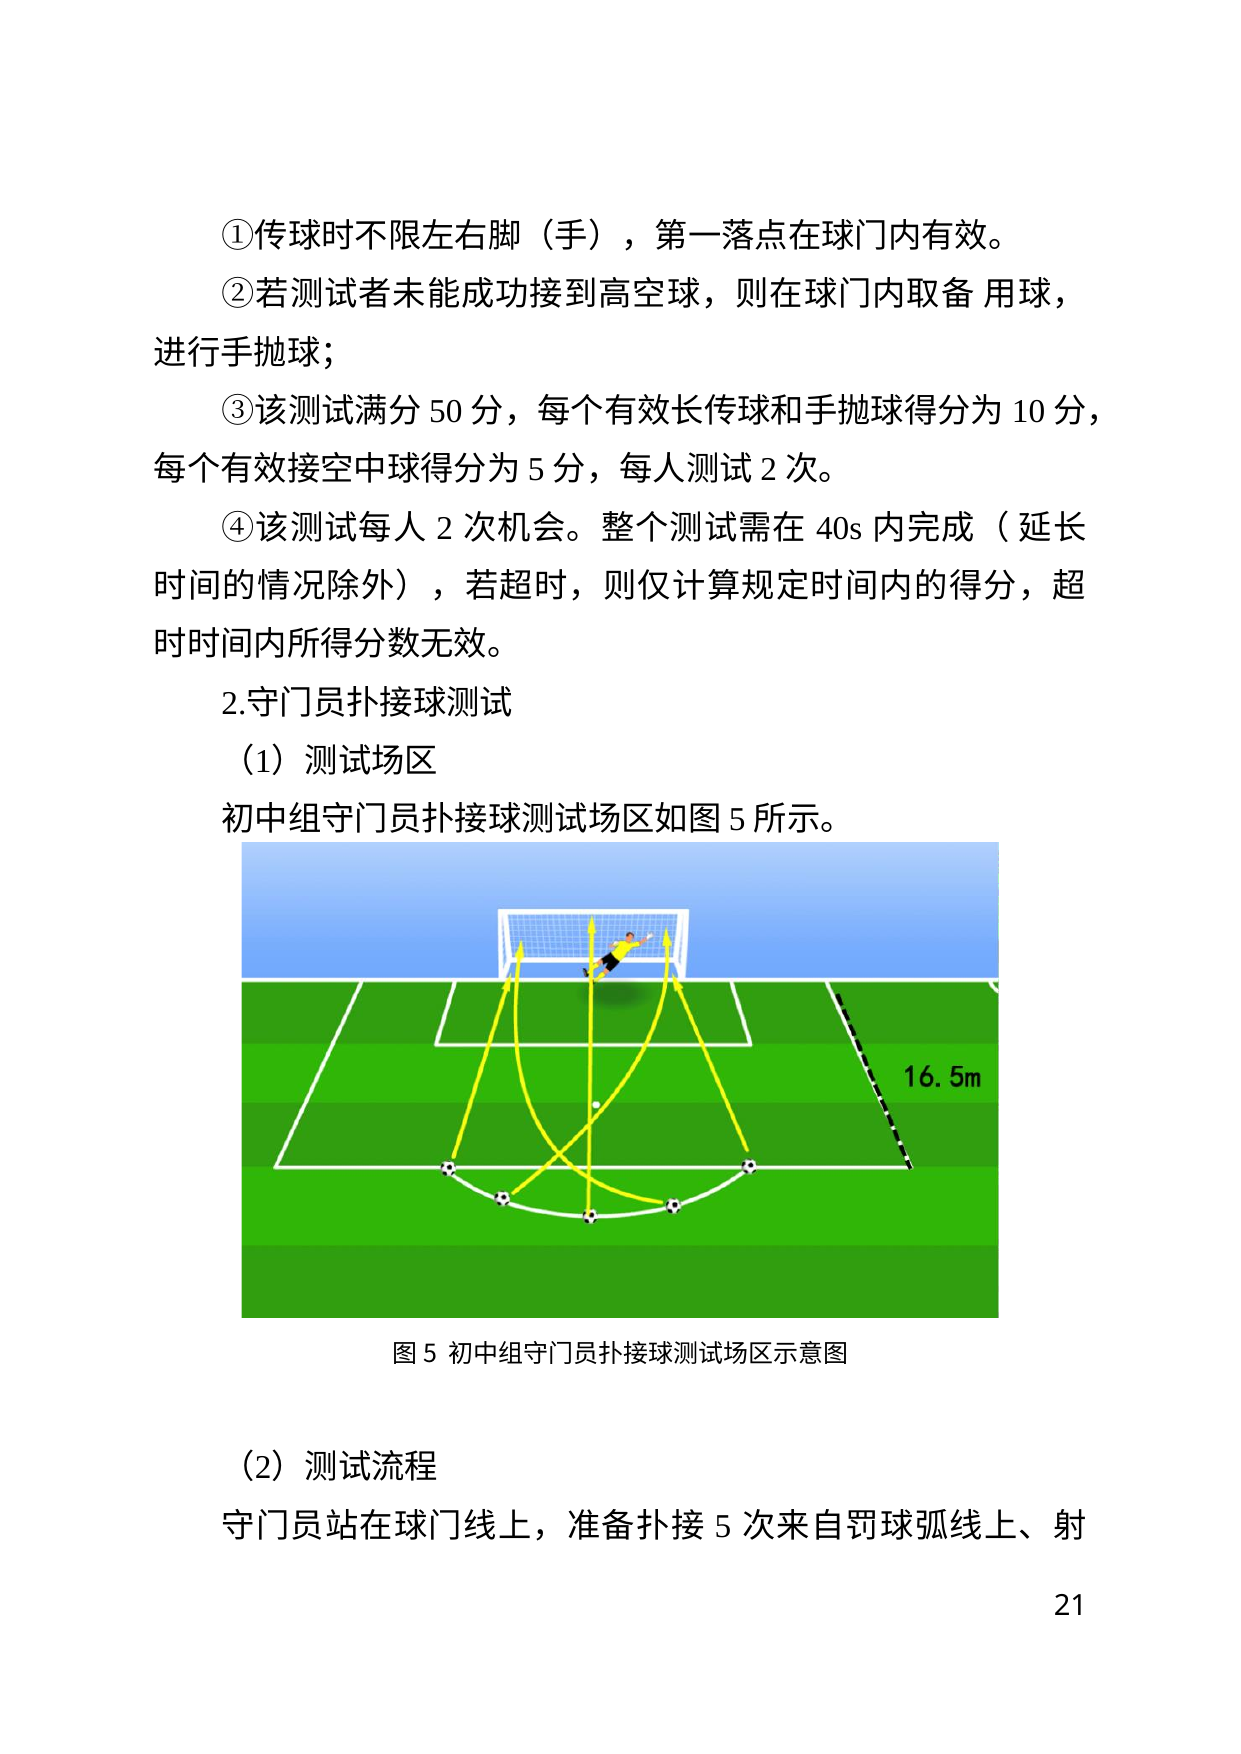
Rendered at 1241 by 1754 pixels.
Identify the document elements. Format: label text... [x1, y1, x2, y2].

text 图 5 初中组守门员扑接球测试场区示意图 [153, 1318, 1087, 1374]
text ①传球时不限左右脚（手），第一落点在球门内有效。 [153, 201, 1087, 259]
text ④该测试每人 2 次机会。整个测试需在 40s 内完成（ 延长时间的情况除外），若超时，则仅计算规定时间内的得分，超时时间内所得分数无效。 [153, 492, 1087, 667]
picture [241, 842, 999, 1318]
text ②若测试者未能成功接到高空球，则在球门内取备 用球，进行手抛球； [153, 259, 1087, 376]
text （1）测试场区 [153, 726, 1087, 784]
text （2）测试流程 [153, 1432, 1087, 1491]
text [153, 1491, 1087, 1549]
text 初中组守门员扑接球测试场区如图 5 所示。 [153, 784, 1087, 842]
text 2.守门员扑接球测试 [153, 667, 1087, 726]
text ③该测试满分 50 分，每个有效长传球和手抛球得分为 10 分，每个有效接空中球得分为 5 分，每人测试 2 次。 [153, 376, 1087, 492]
